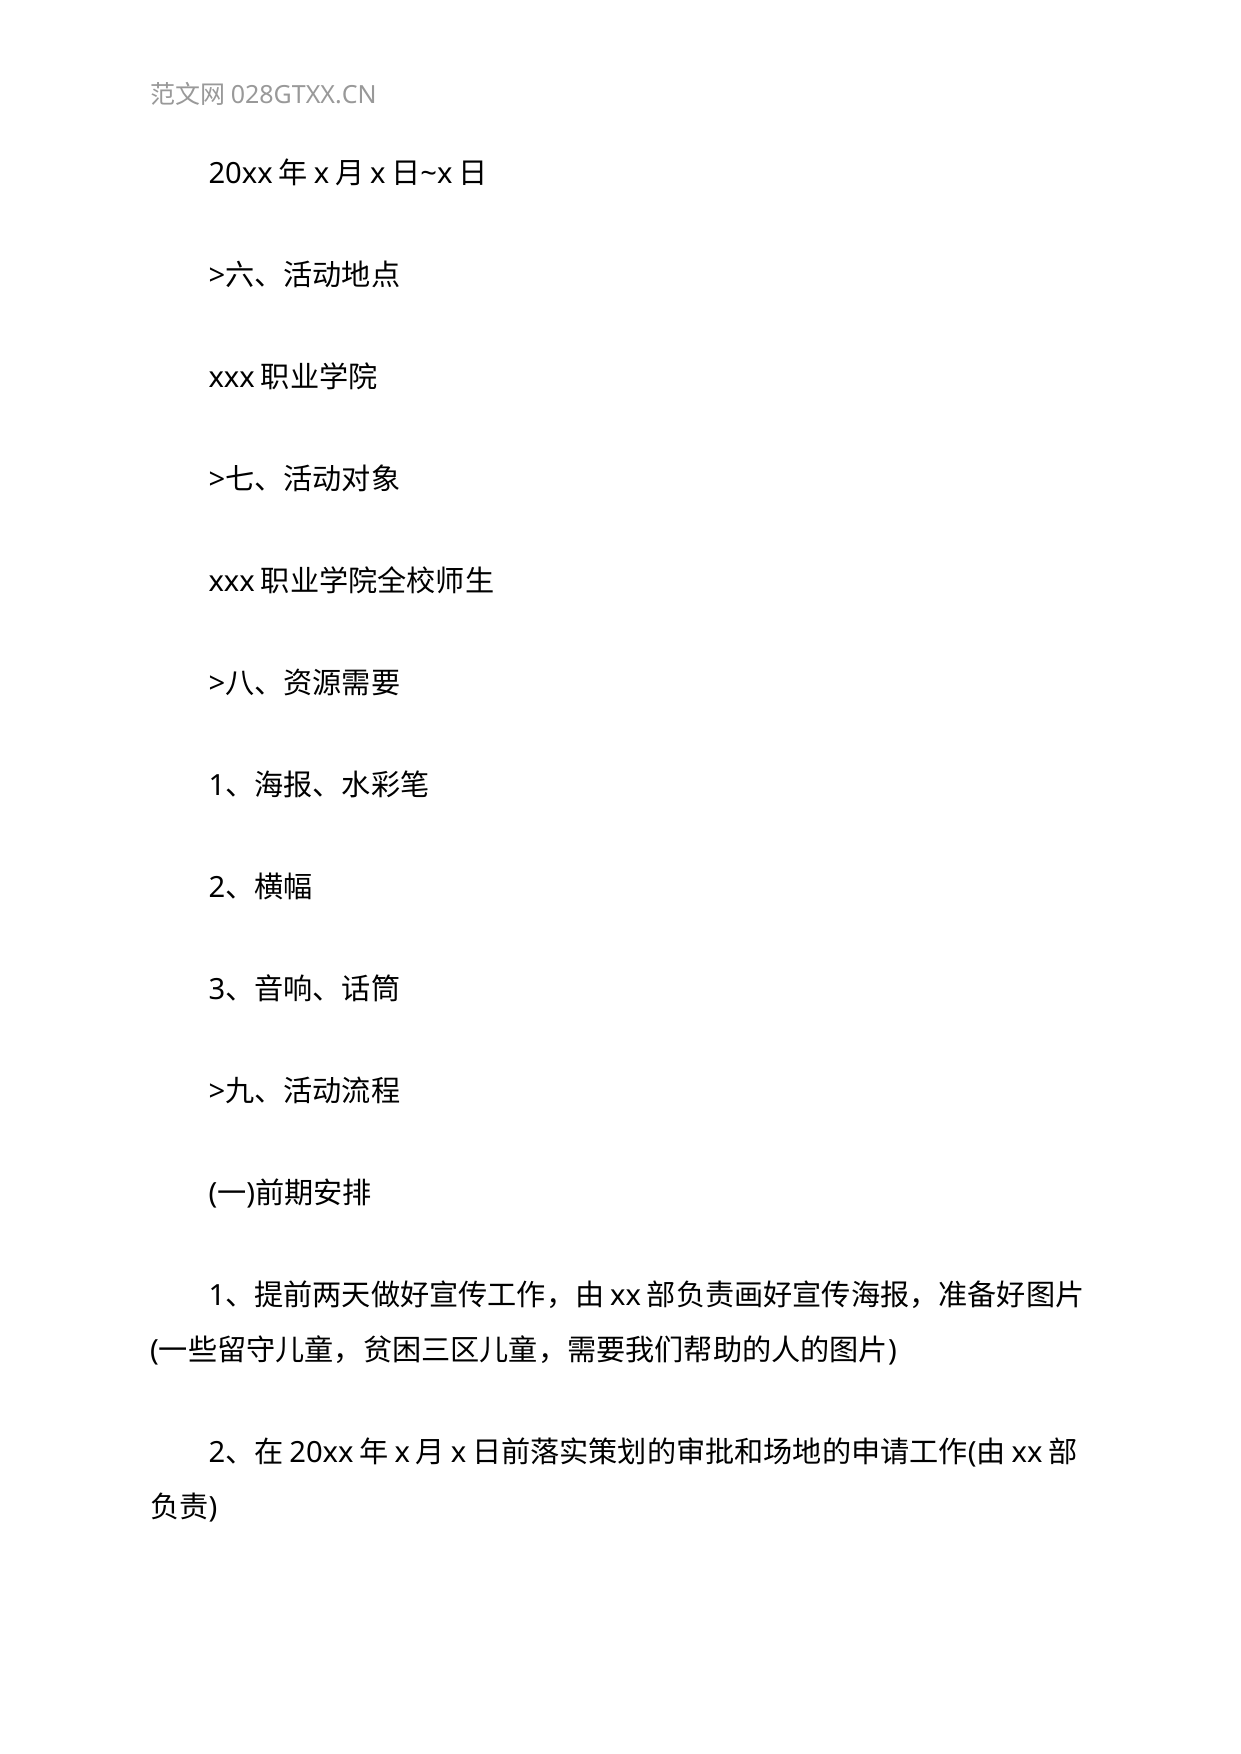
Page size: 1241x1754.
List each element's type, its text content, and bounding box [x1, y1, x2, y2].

text 20xx年x月x日~x日 [150, 150, 1090, 192]
text >七、活动对象 [150, 456, 1090, 498]
text xxx职业学院全校师生 [150, 558, 1090, 600]
text 1、提前两天做好宣传工作，由xx部负责画好宣传海报，准备好图片(一些留守儿童，贫困三区儿童，需要我们帮助的人的图片) [150, 1272, 1090, 1369]
text >九、活动流程 [150, 1068, 1090, 1110]
text 3、音响、话筒 [150, 966, 1090, 1008]
text >六、活动地点 [150, 252, 1090, 294]
text 1、海报、水彩笔 [150, 762, 1090, 804]
text >八、资源需要 [150, 660, 1090, 702]
text 2、在20xx年x月x日前落实策划的审批和场地的申请工作(由xx部负责) [150, 1429, 1090, 1526]
text xxx职业学院 [150, 354, 1090, 396]
text (一)前期安排 [150, 1170, 1090, 1212]
text 2、横幅 [150, 864, 1090, 906]
